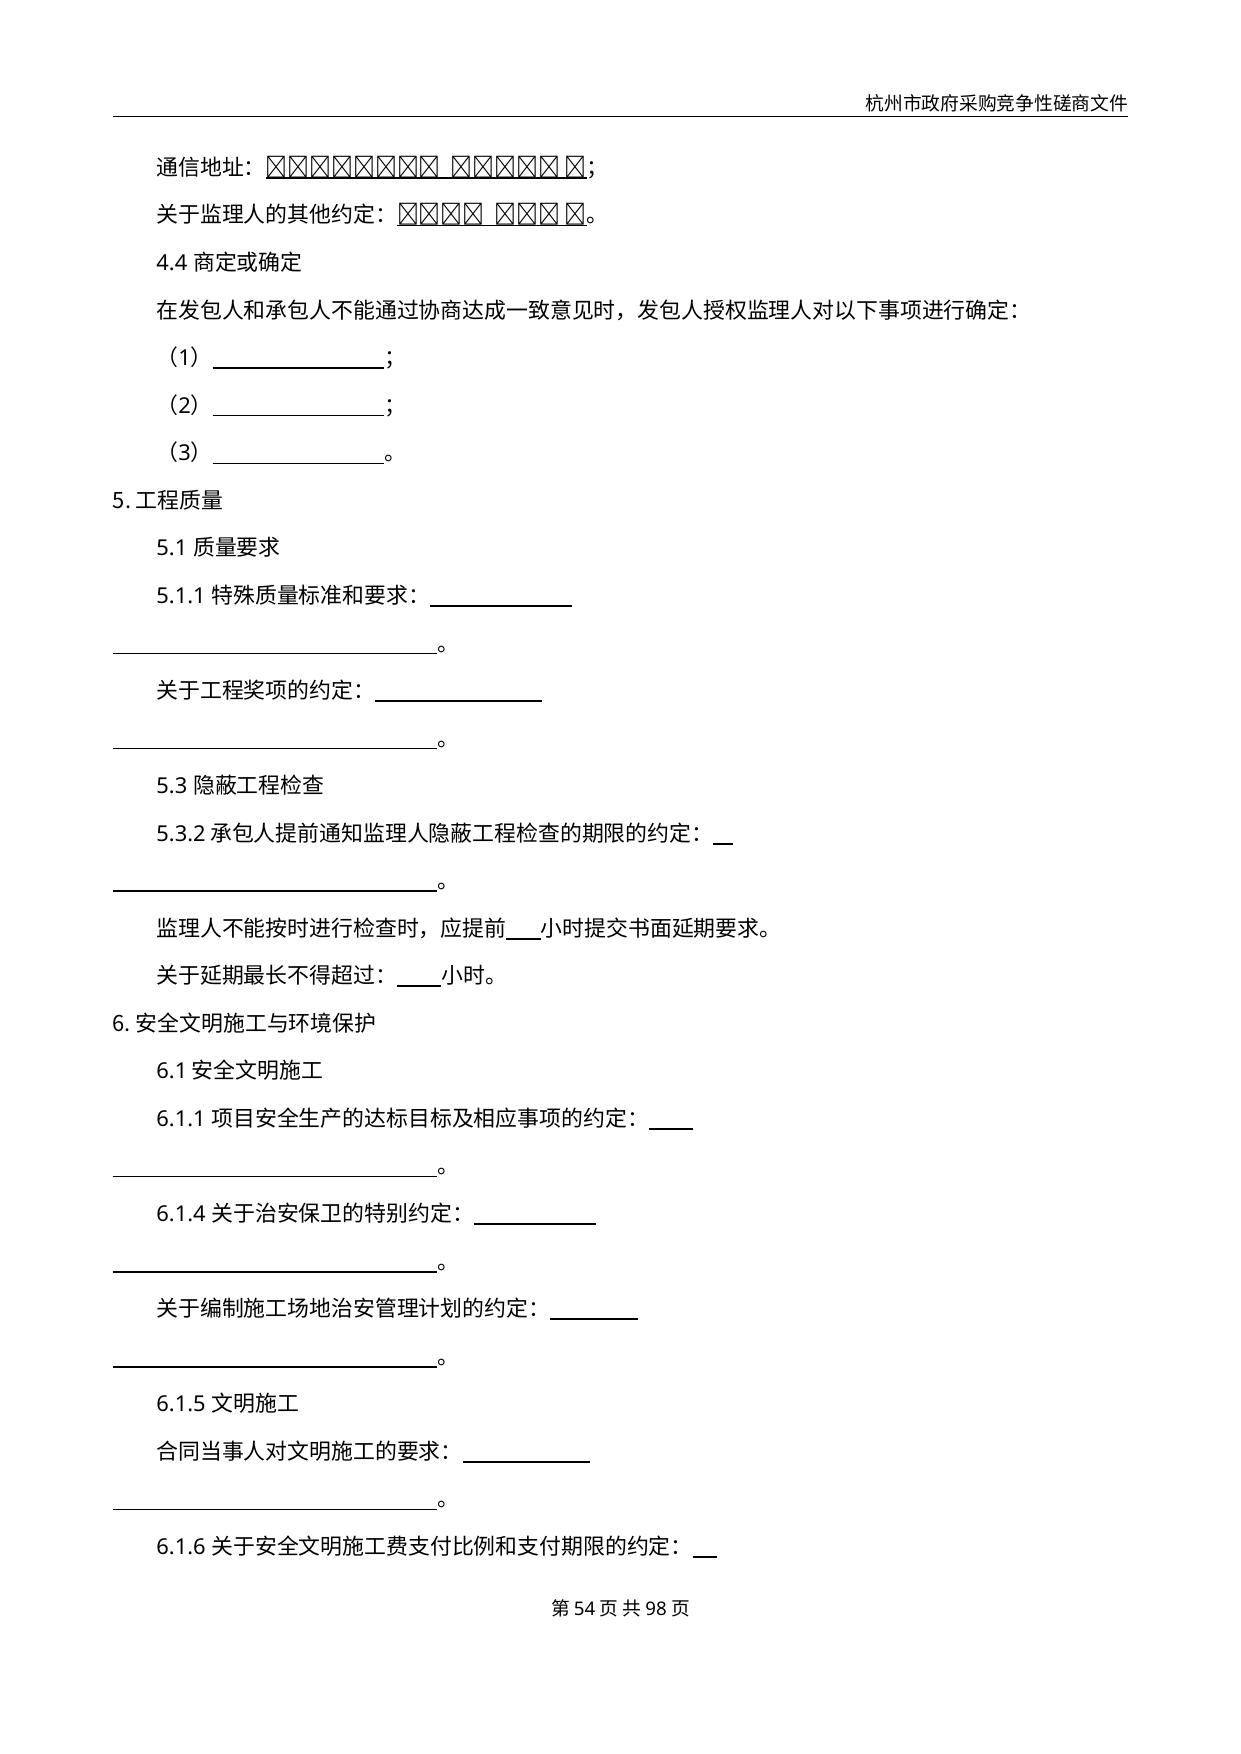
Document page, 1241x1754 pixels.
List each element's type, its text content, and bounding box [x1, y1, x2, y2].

subtitle 5. 工程质量 [112, 483, 1128, 514]
text 6.1.1 项目安全生产的达标目标及相应事项的约定： [112, 1101, 1128, 1133]
text 5.3 隐蔽工程检查 [112, 768, 1128, 800]
text 。 [112, 721, 1128, 752]
text 。 [112, 626, 1128, 657]
subtitle 6. 安全文明施工与环境保护 [112, 1006, 1128, 1037]
text 。 [112, 1244, 1128, 1275]
text 5.1 质量要求 [112, 530, 1128, 562]
text 6.1安全文明施工 [112, 1053, 1128, 1085]
text 关于编制施工场地治安管理计划的约定： 。 [112, 1291, 1128, 1370]
text 在发包人和承包人不能通过协商达成一致意见时，发包人授权监理人对以下事项进行确定： [112, 293, 1128, 324]
text （1） ； [112, 340, 1128, 372]
text 关于监理人的其他约定：  。 [112, 197, 1128, 229]
text 。 [112, 1481, 1128, 1513]
text 。 [112, 1148, 1128, 1180]
text 6.1.6 关于安全文明施工费支付比例和支付期限的约定： [112, 1529, 1128, 1561]
text 6.1.4 关于治安保卫的特别约定： [112, 1196, 1128, 1228]
text 4.4 商定或确定 [112, 245, 1128, 277]
text 关于工程奖项的约定： [112, 673, 1128, 705]
text （2） ； [112, 388, 1128, 419]
text 监理人不能按时进行检查时，应提前 小时提交书面延期要求。 [112, 911, 1128, 942]
text 6.1.5 文明施工 [112, 1386, 1128, 1418]
text 5.3.2承包人提前通知监理人隐蔽工程检查的期限的约定： [112, 816, 1128, 847]
text 关于延期最长不得超过： 小时。 [112, 958, 1128, 990]
text 通信地址：  ； [112, 150, 1128, 182]
text 合同当事人对文明施工的要求： [112, 1434, 1128, 1466]
text （3） 。 [112, 435, 1128, 467]
text 5.1.1 特殊质量标准和要求： [112, 578, 1128, 610]
text 。 [112, 863, 1128, 895]
